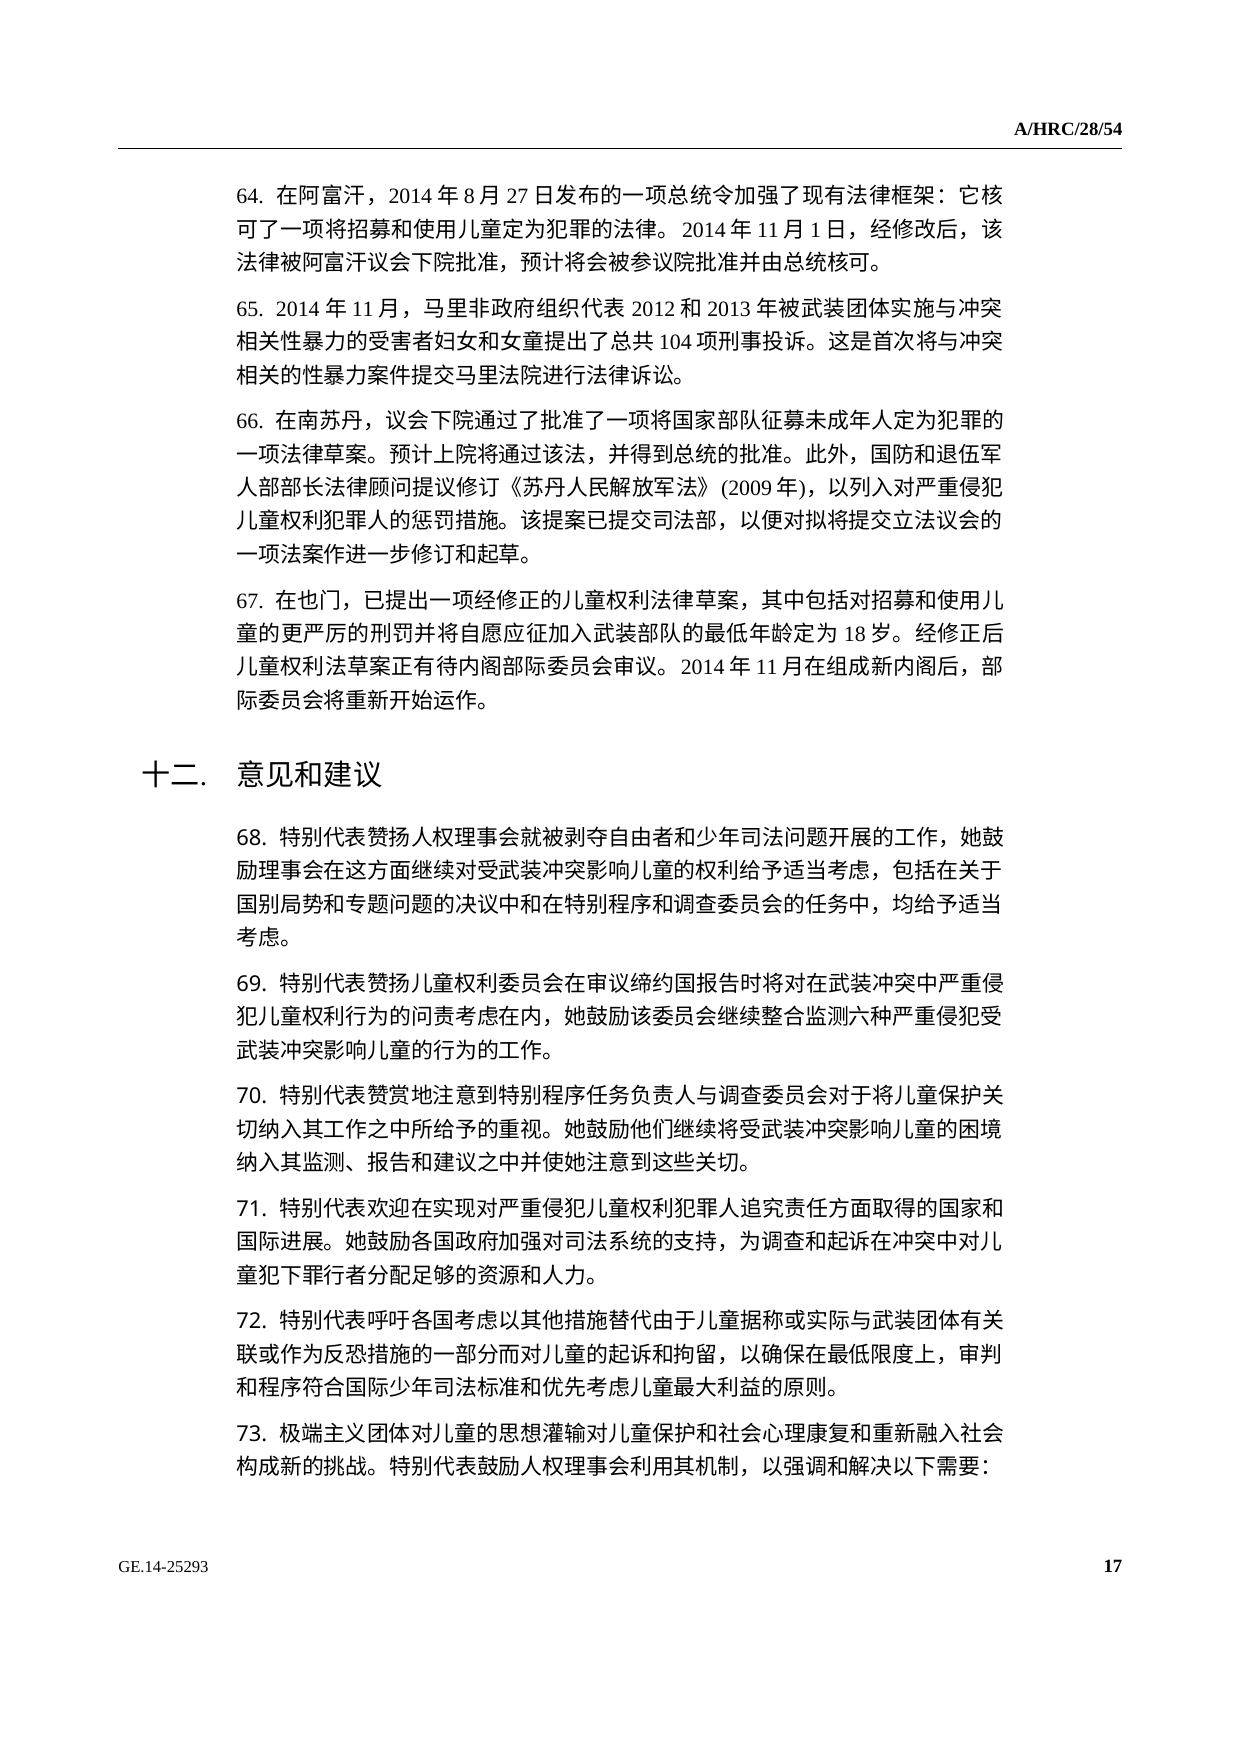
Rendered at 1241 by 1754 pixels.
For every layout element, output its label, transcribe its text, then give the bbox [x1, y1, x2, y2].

text 65. 2014年11月，马里非政府组织代表2012和2013年被武装团体实施与冲突相关性暴力的受害者妇女和女童提出了总共104项刑事投诉。这是首次将与冲突相关的性暴力案件提交马里法院进行法律诉讼。 [236, 290, 1004, 390]
text 67. 在也门，已提出一项经修正的儿童权利法律草案，其中包括对招募和使用儿童的更严厉的刑罚并将自愿应征加入武装部队的最低年龄定为18岁。经修正后儿童权利法草案正有待内阁部际委员会审议。2014年11月在组成新内阁后，部际委员会将重新开始运作。 [236, 581, 1004, 715]
text 68. 特别代表赞扬人权理事会就被剥夺自由者和少年司法问题开展的工作，她鼓励理事会在这方面继续对受武装冲突影响儿童的权利给予适当考虑，包括在关于国别局势和专题问题的决议中和在特别程序和调查委员会的任务中，均给予适当考虑。 [236, 819, 1004, 952]
text 十二. 意见和建议 [118, 752, 1004, 794]
text 69. 特别代表赞扬儿童权利委员会在审议缔约国报告时将对在武装冲突中严重侵犯儿童权利行为的问责考虑在内，她鼓励该委员会继续整合监测六种严重侵犯受武装冲突影响儿童的行为的工作。 [236, 965, 1004, 1065]
text 72. 特别代表呼吁各国考虑以其他措施替代由于儿童据称或实际与武装团体有关联或作为反恐措施的一部分而对儿童的起诉和拘留，以确保在最低限度上，审判和程序符合国际少年司法标准和优先考虑儿童最大利益的原则。 [236, 1302, 1004, 1402]
text 70. 特别代表赞赏地注意到特别程序任务负责人与调查委员会对于将儿童保护关切纳入其工作之中所给予的重视。她鼓励他们继续将受武装冲突影响儿童的困境纳入其监测、报告和建议之中并使她注意到这些关切。 [236, 1077, 1004, 1177]
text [236, 1415, 1004, 1481]
text 66. 在南苏丹，议会下院通过了批准了一项将国家部队征募未成年人定为犯罪的一项法律草案。预计上院将通过该法，并得到总统的批准。此外，国防和退伍军人部部长法律顾问提议修订《苏丹人民解放军法》(2009年)，以列入对严重侵犯儿童权利犯罪人的惩罚措施。该提案已提交司法部，以便对拟将提交立法议会的一项法案作进一步修订和起草。 [236, 402, 1004, 569]
text 71. 特别代表欢迎在实现对严重侵犯儿童权利犯罪人追究责任方面取得的国家和国际进展。她鼓励各国政府加强对司法系统的支持，为调查和起诉在冲突中对儿童犯下罪行者分配足够的资源和人力。 [236, 1190, 1004, 1290]
text 64. 在阿富汗，2014年8月27日发布的一项总统令加强了现有法律框架：它核可了一项将招募和使用儿童定为犯罪的法律。2014年11月1日，经修改后，该法律被阿富汗议会下院批准，预计将会被参议院批准并由总统核可。 [236, 177, 1004, 277]
